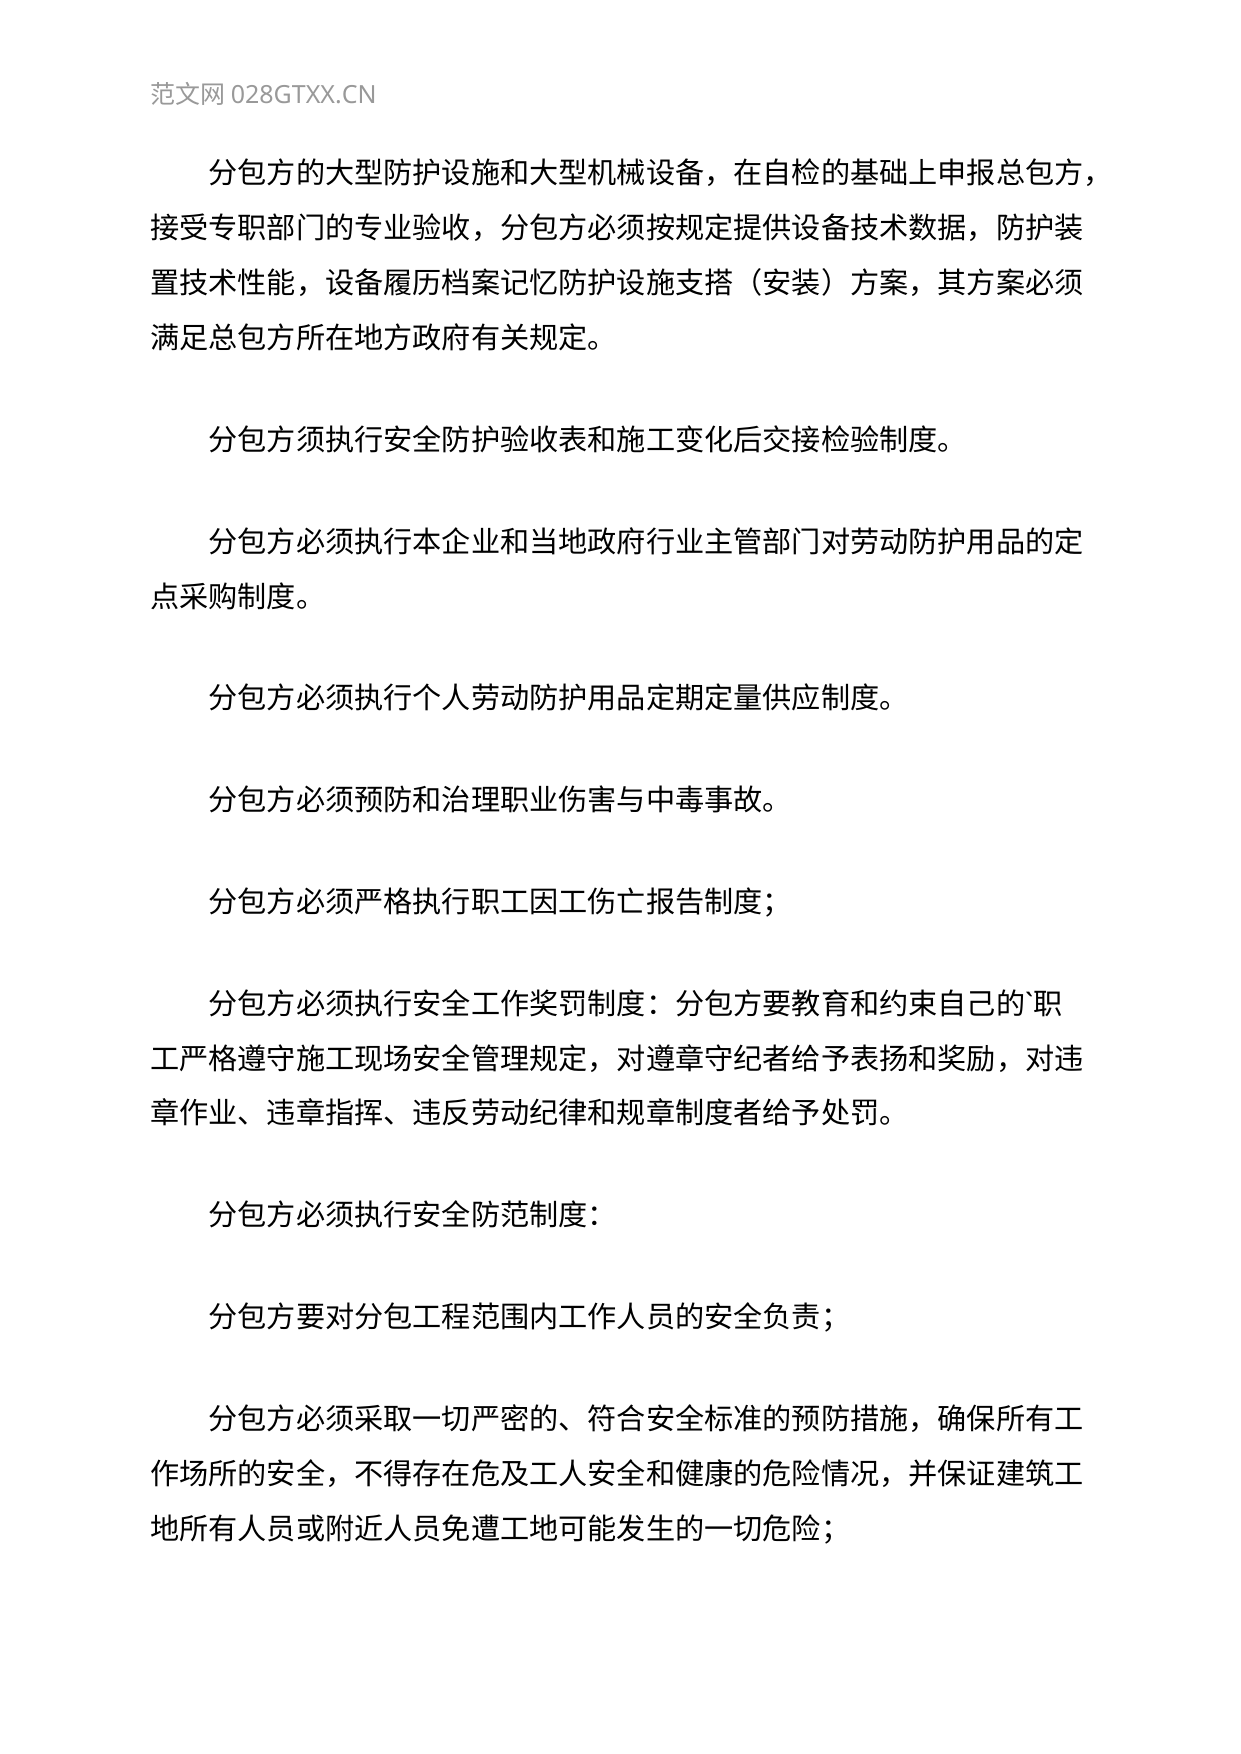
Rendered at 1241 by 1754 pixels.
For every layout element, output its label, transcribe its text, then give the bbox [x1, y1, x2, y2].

text 分包方必须严格执行职工因工伤亡报告制度； [150, 878, 1090, 921]
text 分包方必须执行本企业和当地政府行业主管部门对劳动防护用品的定点采购制度。 [150, 518, 1090, 615]
text 分包方必须执行安全防范制度： [150, 1192, 1090, 1234]
text 分包方要对分包工程范围内工作人员的安全负责； [150, 1294, 1090, 1336]
text 分包方必须执行安全工作奖罚制度：分包方要教育和约束自己的`职工严格遵守施工现场安全管理规定，对遵章守纪者给予表扬和奖励，对违章作业、违章指挥、违反劳动纪律和规章制度者给予处罚。 [150, 980, 1090, 1132]
text 分包方必须执行个人劳动防护用品定期定量供应制度。 [150, 675, 1090, 717]
text 分包方必须采取一切严密的、符合安全标准的预防措施，确保所有工作场所的安全，不得存在危及工人安全和健康的危险情况，并保证建筑工地所有人员或附近人员免遭工地可能发生的一切危险； [150, 1395, 1090, 1547]
text 分包方必须预防和治理职业伤害与中毒事故。 [150, 777, 1090, 819]
text 分包方的大型防护设施和大型机械设备，在自检的基础上申报总包方，接受专职部门的专业验收，分包方必须按规定提供设备技术数据，防护装置技术性能，设备履历档案记忆防护设施支搭（安装）方案，其方案必须满足总包方所在地方政府有关规定。 [150, 150, 1090, 357]
text 分包方须执行安全防护验收表和施工变化后交接检验制度。 [150, 416, 1090, 459]
